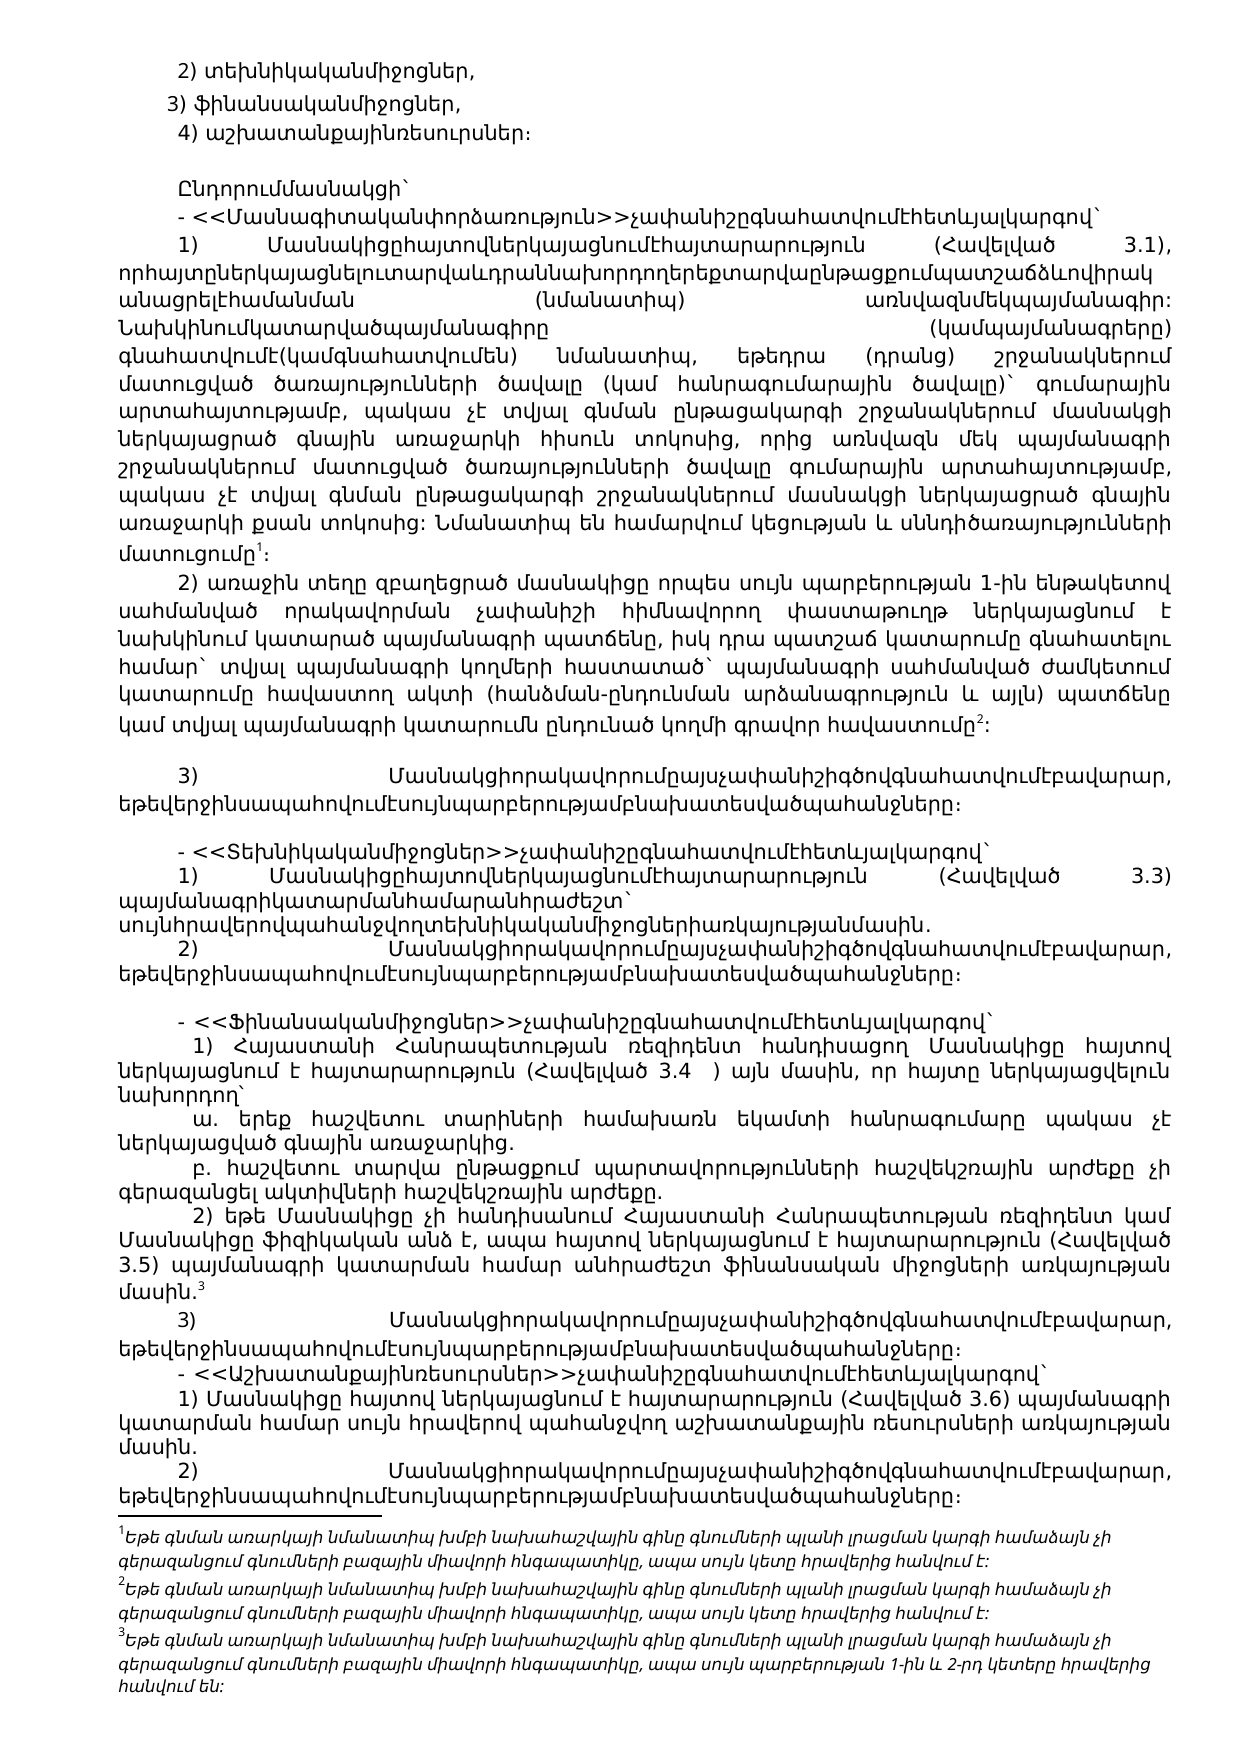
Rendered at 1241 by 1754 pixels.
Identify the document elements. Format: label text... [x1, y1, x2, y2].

text 2) տեխնիկականմիջոցներ, [118, 56, 1172, 85]
text 1) Հայաստանի Հանրապետության ռեզիդենտ հանդիսացող Մասնակիցը հայտով ներկայացնում է հայտարարություն (Հավելված 3.4 ) այն մասին, որ հայտը ներկայացվելուն նախորդող՝ [118, 1034, 1172, 1107]
text 3) Մասնակցիորակավորումըայսչափանիշիգծովգնահատվումէբավարար, եթեվերջինսապահովումէսույնպարբերությամբնախատեսվածպահանջները։ [118, 764, 1172, 816]
text - <<Ֆինանսականմիջոցներ>>չափանիշըգնահատվումէհետևյալկարգով` [118, 1010, 1172, 1034]
text 3) Մասնակցիորակավորումըայսչափանիշիգծովգնահատվումէբավարար, եթեվերջինսապահովումէսույնպարբերությամբնախատեսվածպահանջները։ [118, 1306, 1172, 1362]
text 2) առաջին տեղը զբաղեցրած մասնակիցը որպես սույն պարբերության 1-ին ենթակետով սահմանված որակավորման չափանիշի հիմնավորող փաստաթուղթ ներկայացնում է նախկինում կատարած պայմանագրի պատճենը, իսկ դրա պատշաճ կատարումը գնահատելու համար` տվյալ պայմանագրի կողմերի հաստատած` պայմանագրի սահմանված ժամկետում կատարումը հավաստող ակտի (հանձման-ընդունման արձանագրություն և այլն) պատճենը կամ տվյալ պայմանագրի կատարումն ընդունած կողմի գրավոր հավաստումը: [118, 571, 1172, 739]
text Ընդորումմասնակցի` [118, 177, 1172, 201]
text - <<Աշխատանքայինռեսուրսներ>>չափանիշըգնահատվումէհետևյալկարգով` [118, 1362, 1172, 1387]
text 1) Մասնակիցըհայտովներկայացնումէհայտարարություն (Հավելված 3.1), որհայտըներկայացնելուտարվաևդրաննախորդողերեքտարվաընթացքումպատշաճձևովիրականացրելէհամանման (նմանատիպ) առնվազնմեկպայմանագիր: Նախկինումկատարվածպայմանագիրը (կամպայմանագրերը) գնահատվումէ(կամգնահատվումեն) նմանատիպ, եթեդրա (դրանց) շրջանակներում մատուցված ծառայությունների ծավալը (կամ հանրագումարային ծավալը)` գումարային արտահայտությամբ, պակաս չէ տվյալ գնման ընթացակարգի շրջանակներում մասնակցի ներկայացրած գնային առաջարկի հիսուն տոկոսից, որից առնվազն մեկ պայմանագրի շրջանակներում մատուցված ծառայությունների ծավալը գումարային արտահայտությամբ, պակաս չէ տվյալ գնման ընթացակարգի շրջանակներում մասնակցի ներկայացրած գնային առաջարկի քսան տոկոսից: Նմանատիպ են համարվում կեցության և սննդիծառայությունների մատուցումը։ [118, 233, 1172, 567]
text 1) Մասնակիցը հայտով ներկայացնում է հայտարարություն (Հավելված 3.6) պայմանագրի կատարման համար սույն հրավերով պահանջվող աշխատանքային ռեսուրսների առկայության մասին. [118, 1387, 1172, 1459]
text 2) Մասնակցիորակավորումըայսչափանիշիգծովգնահատվումէբավարար, եթեվերջինսապահովումէսույնպարբերությամբնախատեսվածպահանջները։ [118, 937, 1172, 986]
text 4) աշխատանքայինռեսուրսներ։ [118, 121, 1172, 146]
text - <<Տեխնիկականմիջոցներ>>չափանիշըգնահատվումէհետևյալկարգով` [118, 840, 1172, 864]
text բ. հաշվետու տարվա ընթացքում պարտավորությունների հաշվեկշռային արժեքը չի գերազանցել ակտիվների հաշվեկշռային արժեքը. [118, 1156, 1172, 1204]
text - <<Մասնագիտականփորձառություն>>չափանիշըգնահատվումէհետևյալկարգով` [118, 205, 1172, 229]
text 2) Մասնակցիորակավորումըայսչափանիշիգծովգնահատվումէբավարար, եթեվերջինսապահովումէսույնպարբերությամբնախատեսվածպահանջները։ [118, 1459, 1172, 1508]
text ա. երեք հաշվետու տարիների համախառն եկամտի հանրագումարը պակաս չէ ներկայացված գնային առաջարկից. [118, 1107, 1172, 1156]
text 1) Մասնակիցըհայտովներկայացնումէհայտարարություն (Հավելված 3.3) պայմանագրիկատարմանհամարանհրաժեշտ` սույնհրավերովպահանջվողտեխնիկականմիջոցներիառկայությանմասին. [118, 864, 1172, 937]
text 2) եթե Մասնակիցը չի հանդիսանում Հայաստանի Հանրապետության ռեզիդենտ կամ Մասնակիցը ֆիզիկական անձ է, ապա հայտով ներկայացնում է հայտարարություն (Հավելված 3.5) պայմանագրի կատարման համար անհրաժեշտ ֆինանսական միջոցների առկայության մասին. [118, 1204, 1172, 1306]
text 3) ֆինանսականմիջոցներ, [118, 89, 1172, 117]
